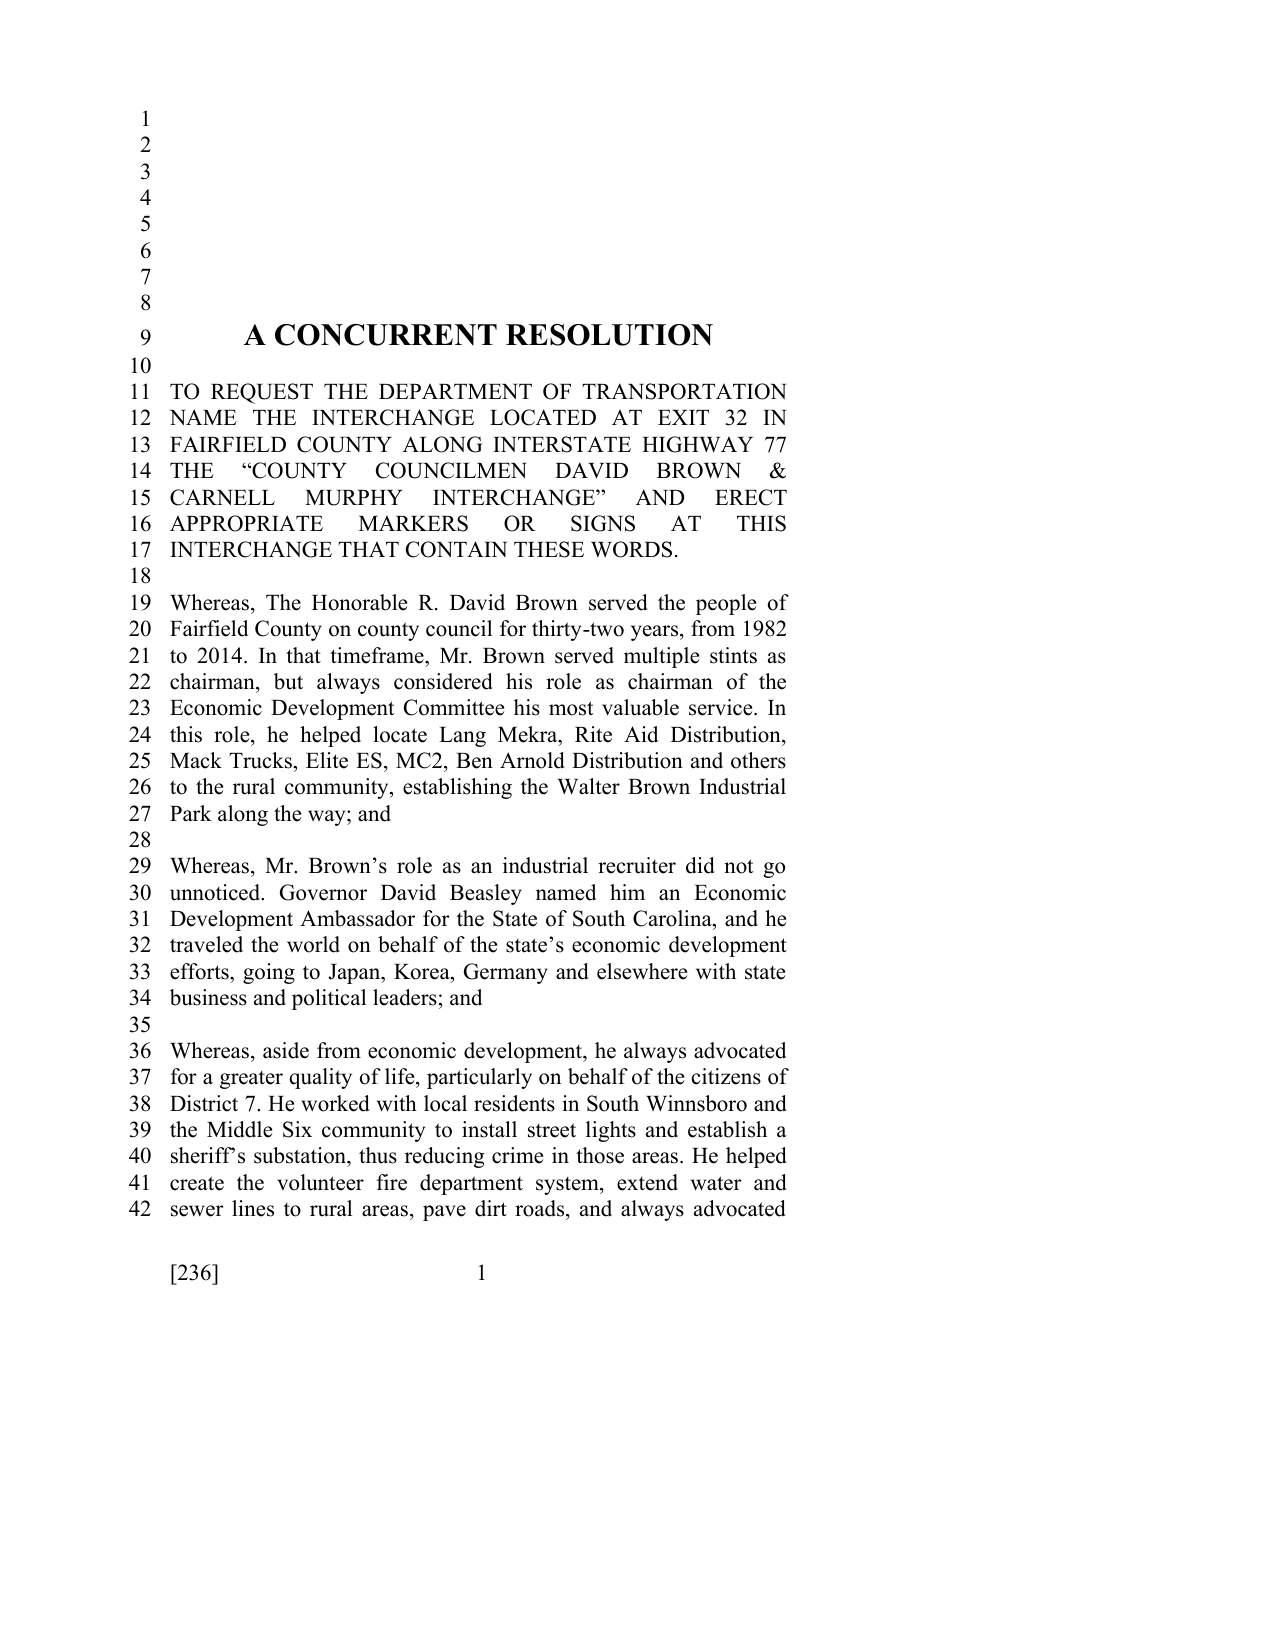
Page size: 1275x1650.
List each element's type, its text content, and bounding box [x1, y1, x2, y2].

text Whereas, Mr. Brown’s role as an industrial recruiter did not go unnoticed. Governor David Beasley named him an Economic Development Ambassador for the State of South Carolina, and he traveled the world on behalf of the state’s economic development efforts, going to Japan, Korea, Germany and elsewhere with state business and political leaders; and [169, 852, 787, 1011]
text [169, 1037, 787, 1221]
text A CONCURRENT RESOLUTION [169, 316, 787, 352]
text TO REQUEST THE DEPARTMENT OF TRANSPORTATION NAME THE INTERCHANGE LOCATED AT EXIT 32 IN FAIRFIELD COUNTY ALONG INTERSTATE HIGHWAY 77 THE “COUNTY COUNCILMEN DAVID BROWN & CARNELL MURPHY INTERCHANGE” AND ERECT APPROPRIATE MARKERS OR SIGNS AT THIS INTERCHANGE THAT CONTAIN THESE WORDS. [169, 378, 787, 563]
text Whereas, The Honorable R. David Brown served the people of Fairfield County on county council for thirty-two years, from 1982 to 2014. In that timeframe, Mr. Brown served multiple stints as chairman, but always considered his role as chairman of the Economic Development Committee his most valuable service. In this role, he helped locate Lang Mekra, Rite Aid Distribution, Mack Trucks, Elite ES, MC2, Ben Arnold Distribution and others to the rural community, establishing the Walter Brown Industrial Park along the way; and [169, 589, 787, 826]
